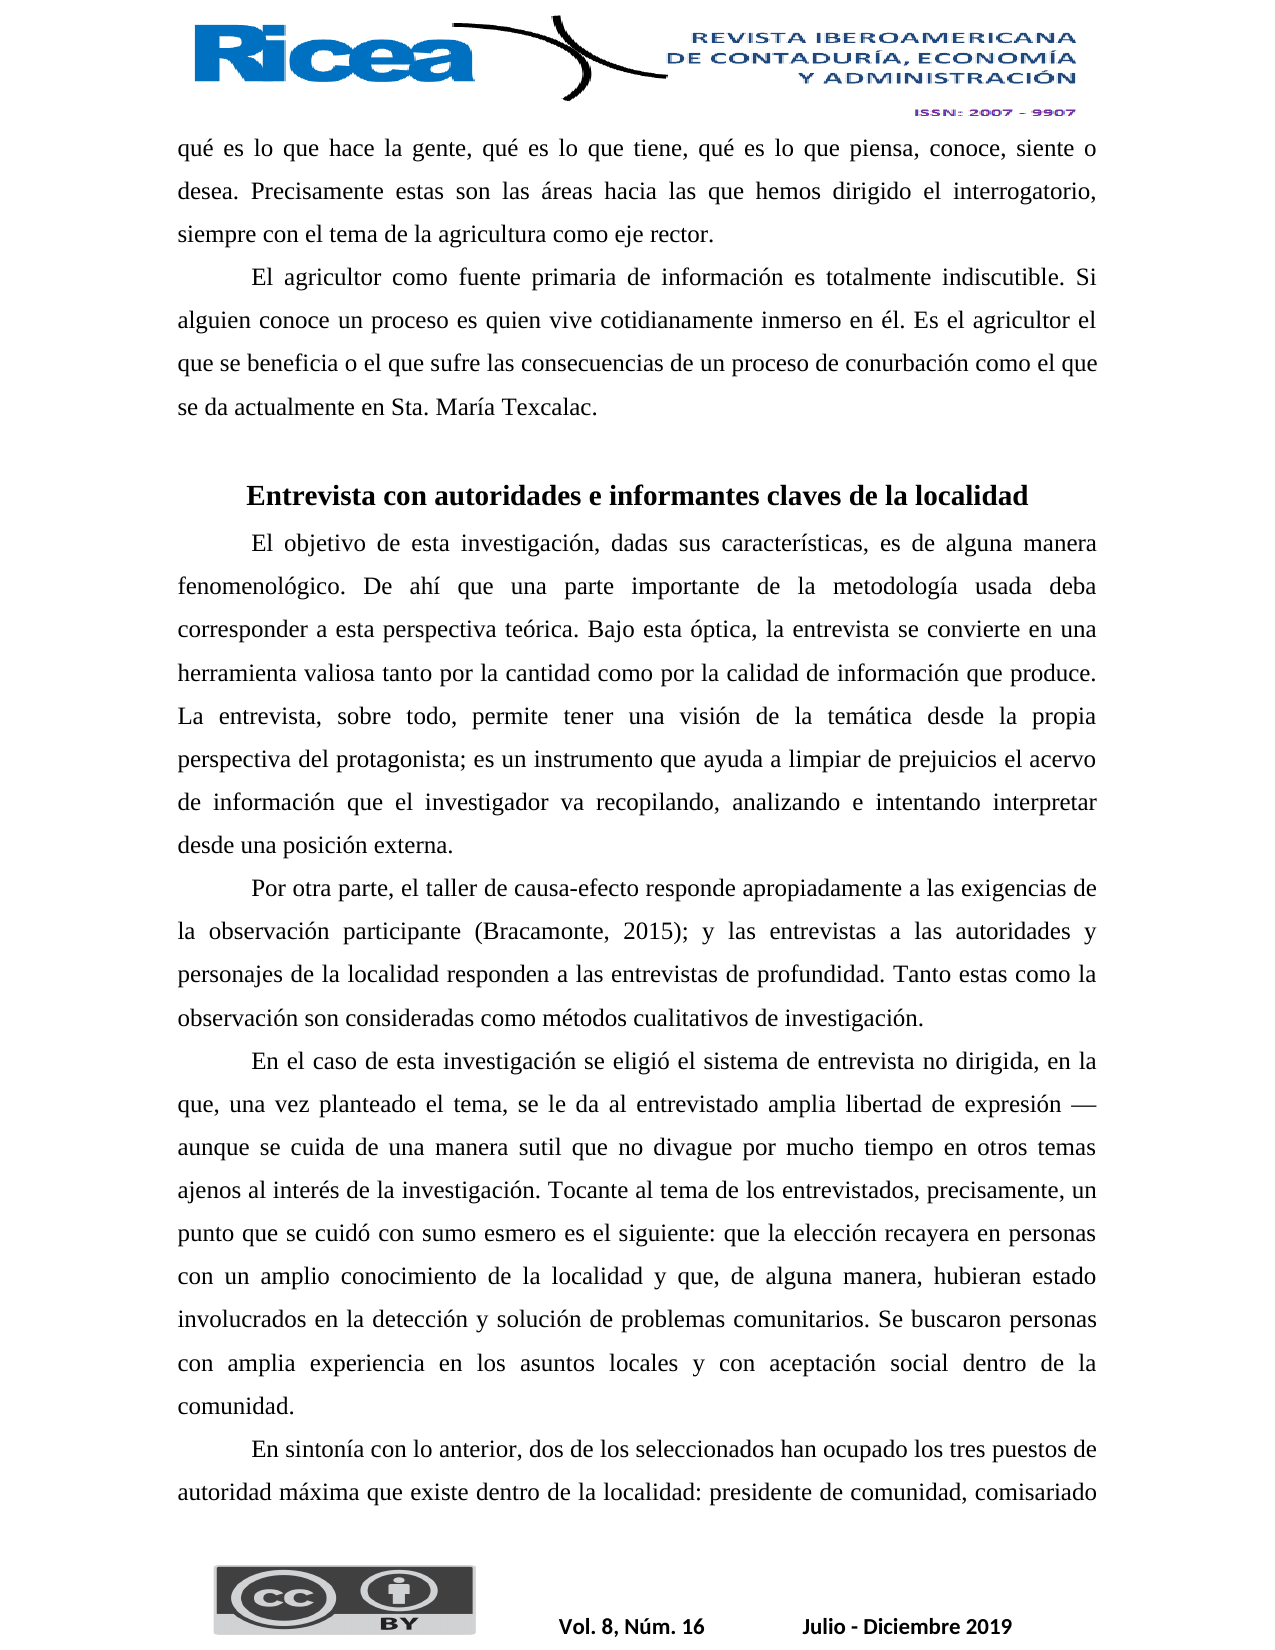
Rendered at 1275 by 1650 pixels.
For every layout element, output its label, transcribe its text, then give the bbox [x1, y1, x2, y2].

text Por otra parte, el taller de causa-efecto responde apropiadamente a las exigencias de la observación participante (Bracamonte, 2015); y las entrevistas a las autoridades y personajes de la localidad responden a las entrevistas de profundidad. Tanto estas como la observación son consideradas como métodos cualitativos de investigación. [177, 873, 1098, 1031]
text El agricultor como fuente primaria de información es totalmente indiscutible. Si alguien conoce un proceso es quien vive cotidianamente inmerso en él. Es el agricultor el que se beneficia o el que sufre las consecuencias de un proceso de conurbación como el que se da actualmente en Sta. María Texcalac. [177, 262, 1098, 420]
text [177, 133, 1098, 248]
text Entrevista con autoridades e informantes claves de la localidad [177, 478, 1098, 511]
text El objetivo de esta investigación, dadas sus características, es de alguna manera fenomenológico. De ahí que una parte importante de la metodología usada deba corresponder a esta perspectiva teórica. Bajo esta óptica, la entrevista se convierte en una herramienta valiosa tanto por la cantidad como por la calidad de información que produce. La entrevista, sobre todo, permite tener una visión de la temática desde la propia perspectiva del protagonista; es un instrumento que ayuda a limpiar de prejuicios el acervo de información que el investigador va recopilando, analizando e intentando interpretar desde una posición externa. [177, 528, 1098, 859]
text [177, 1434, 1098, 1506]
text En el caso de esta investigación se eligió el sistema de entrevista no dirigida, en la que, una vez planteado el tema, se le da al entrevistado amplia libertad de expresión —aunque se cuida de una manera sutil que no divague por mucho tiempo en otros temas ajenos al interés de la investigación. Tocante al tema de los entrevistados, precisamente, un punto que se cuidó con sumo esmero es el siguiente: que la elección recayera en personas con un amplio conocimiento de la localidad y que, de alguna manera, hubieran estado involucrados en la detección y solución de problemas comunitarios. Se buscaron personas con amplia experiencia en los asuntos locales y con aceptación social dentro de la comunidad. [177, 1046, 1098, 1419]
picture [213, 1565, 476, 1635]
